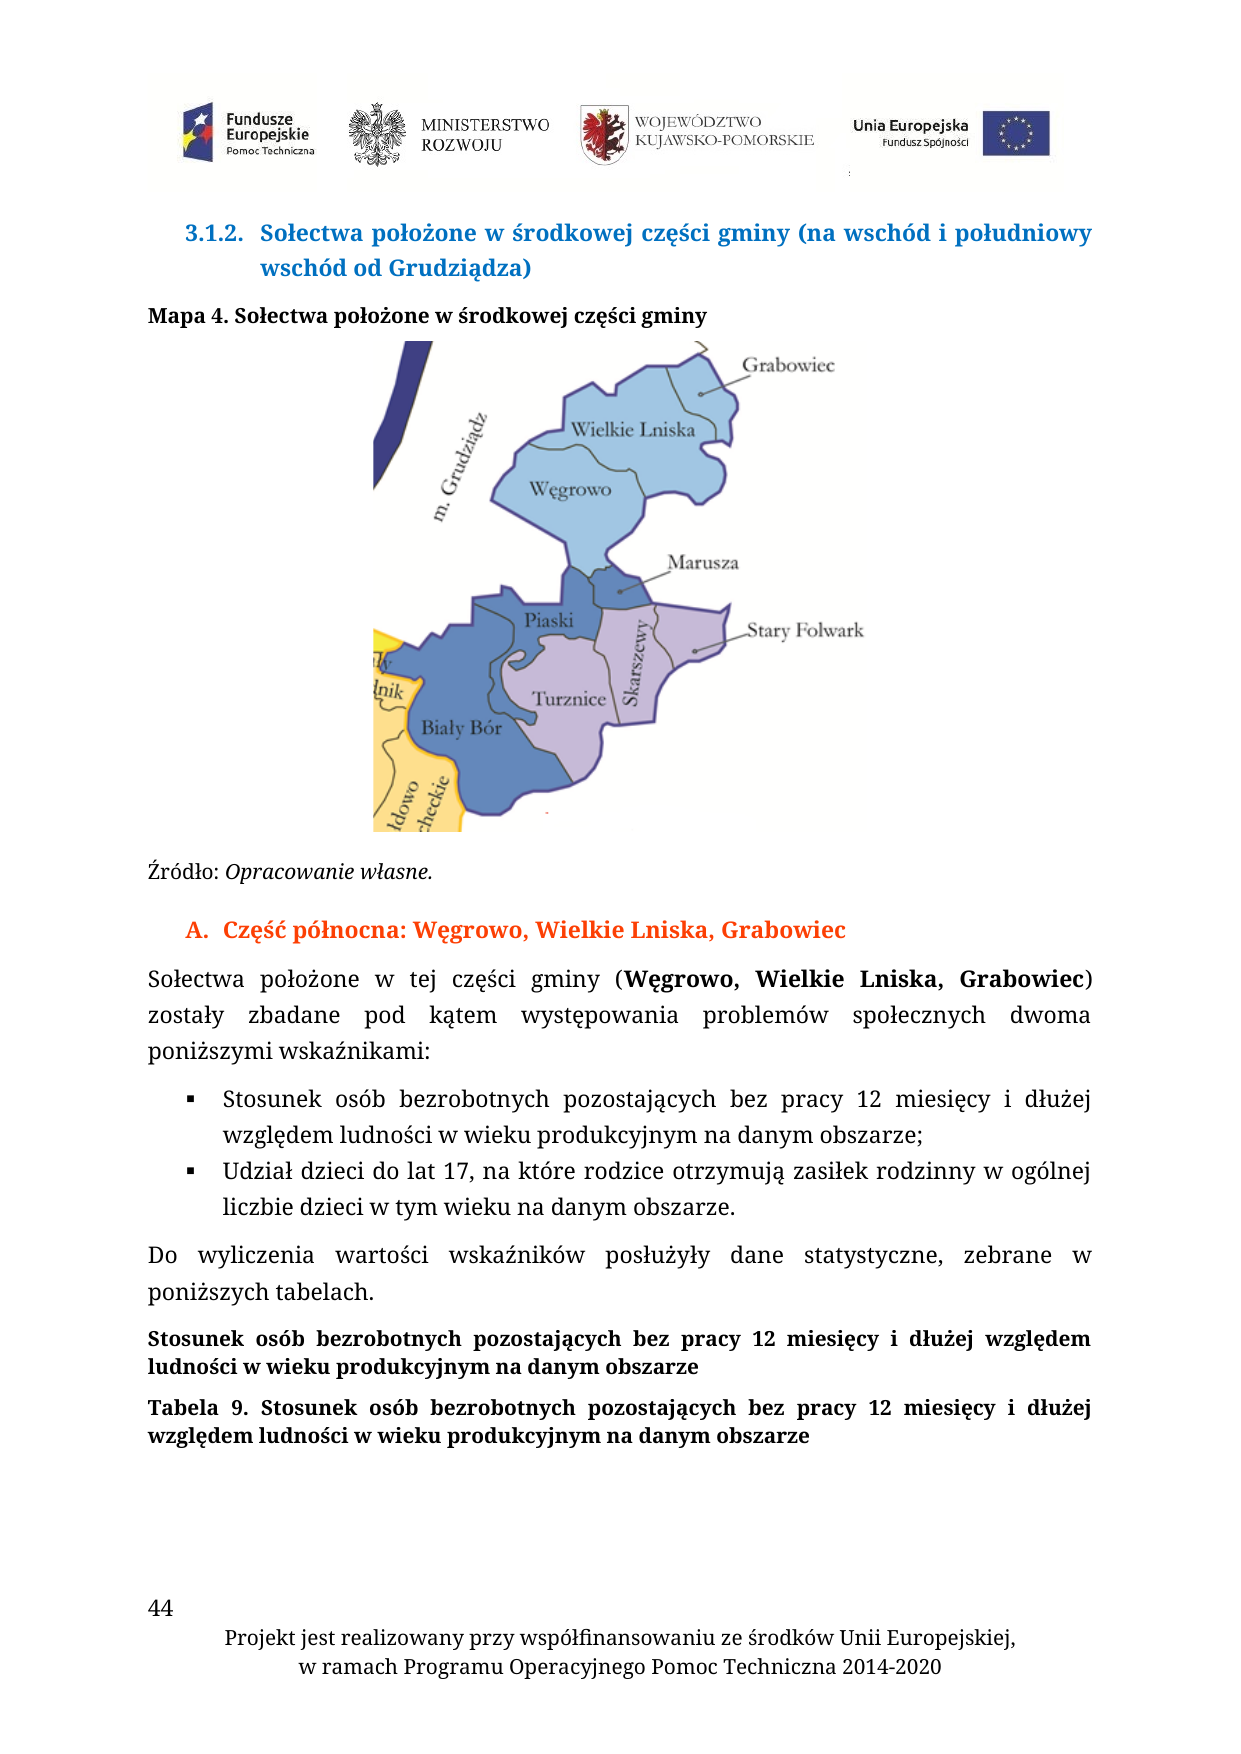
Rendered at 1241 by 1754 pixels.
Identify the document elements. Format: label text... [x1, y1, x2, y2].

list Stosunek osób bezrobotnych pozostających bez pracy 12 miesięcy i dłużej względem ludności w wieku produkcyjnym na danym obszarze; [185, 1083, 1093, 1150]
picture [147, 73, 1093, 192]
text Źródło: Opracowanie własne. [148, 857, 1093, 885]
subtitle Sołectwa położone w środkowej części gminy (na wschód i południowy wschód od Grudziądza) [185, 216, 1093, 284]
text Sołectwa położone w tej części gminy (Węgrowo, Wielkie Lniska, Grabowiec) zostały zbadane pod kątem występowania problemów społecznych dwoma poniższymi wskaźnikami: [148, 963, 1093, 1066]
list Część północna: Węgrowo, Wielkie Lniska, Grabowiec [185, 914, 1093, 946]
text Stosunek osób bezrobotnych pozostających bez pracy 12 miesięcy i dłużej względem ludności w wieku produkcyjnym na danym obszarze [148, 1324, 1093, 1381]
picture [373, 341, 867, 832]
text Do wyliczenia wartości wskaźników posłużyły dane statystyczne, zebrane w poniższych tabelach. [148, 1239, 1093, 1307]
list Udział dzieci do lat 17, na które rodzice otrzymują zasiłek rodzinny w ogólnej liczbie dzieci w tym wieku na danym obszarze. [185, 1155, 1093, 1222]
